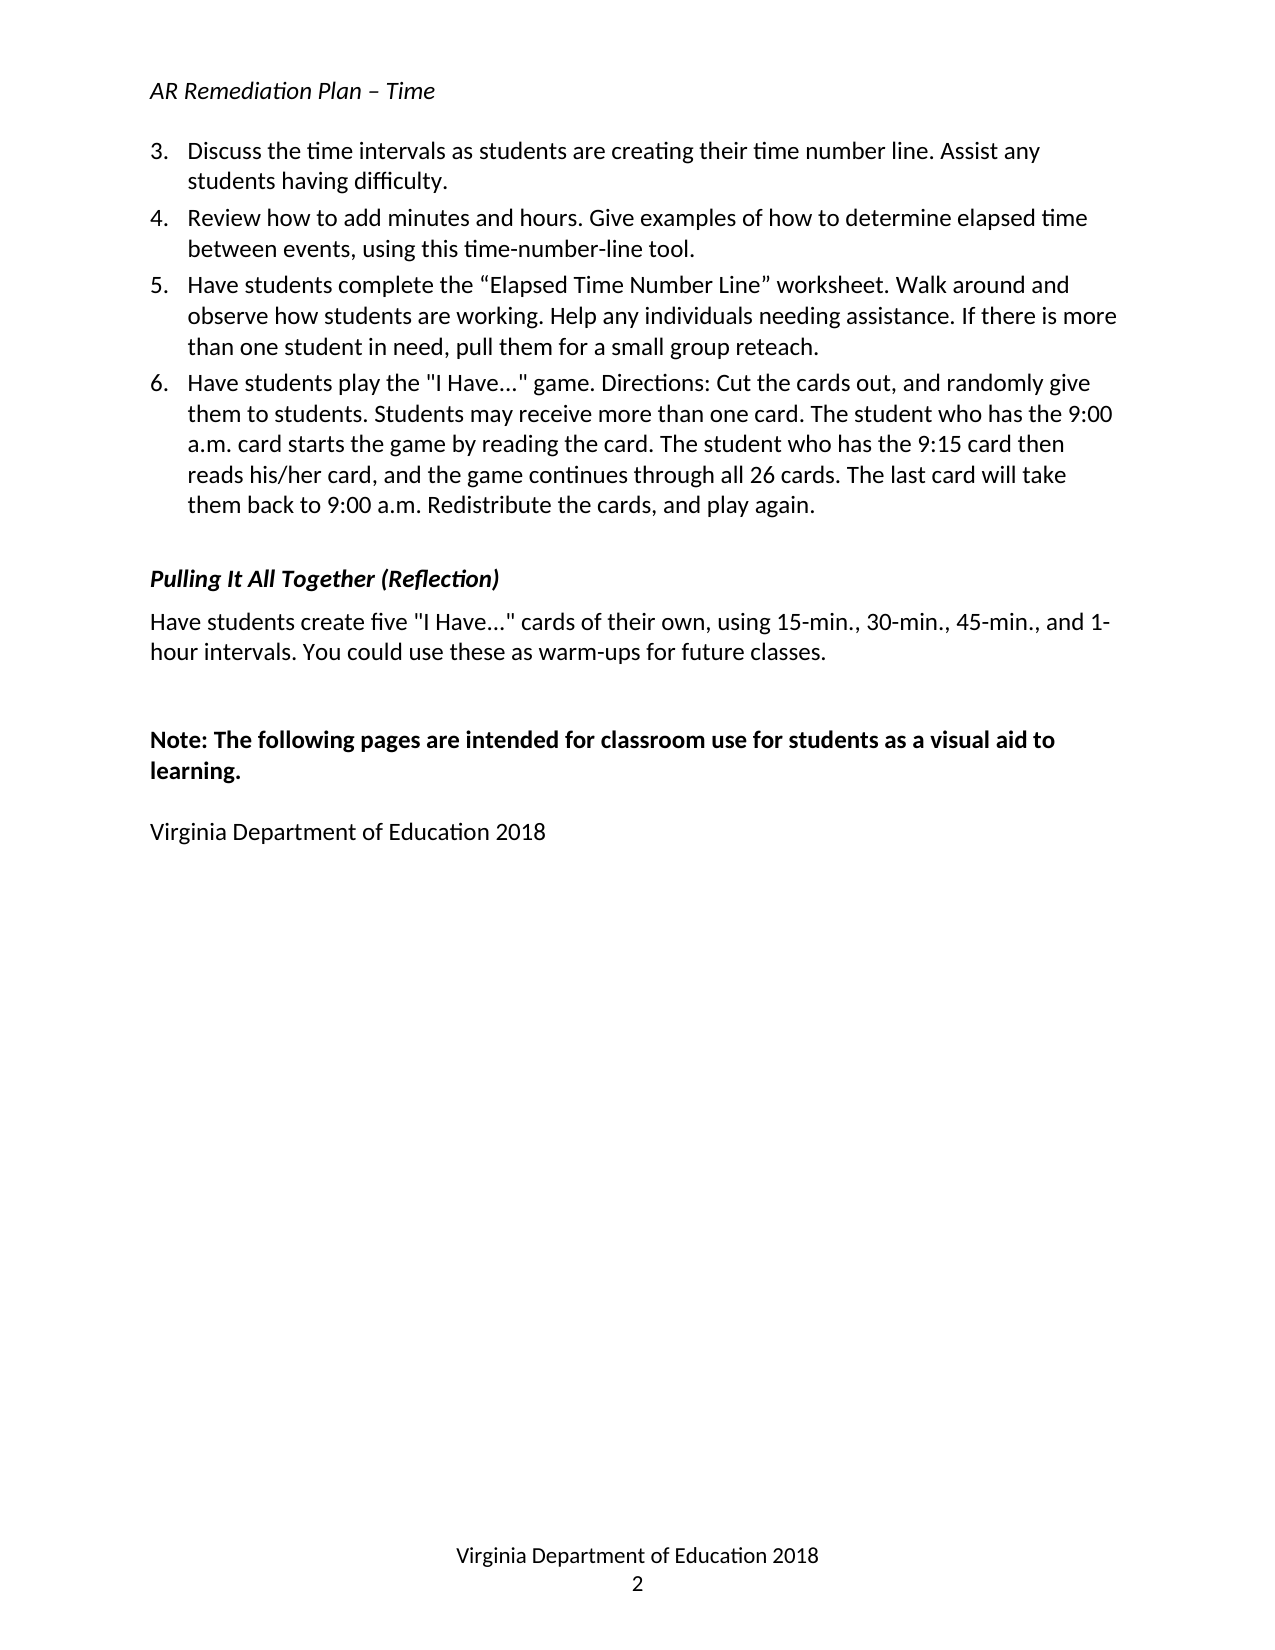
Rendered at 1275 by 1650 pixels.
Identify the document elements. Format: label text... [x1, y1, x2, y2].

list Discuss the time intervals as students are creating their time number line. Assist any students having difficulty. [150, 135, 1125, 196]
list Have students play the "I Have..." game. Directions: Cut the cards out, and randomly give them to students. Students may receive more than one card. The student who has the 9:00 a.m. card starts the game by reading the card. The student who has the 9:15 card then reads his/her card, and the game continues through all 26 cards. The last card will take them back to 9:00 a.m. Redistribute the cards, and play again. [150, 367, 1125, 520]
text Virginia Department of Education 2018 [150, 816, 1125, 847]
text Note: The following pages are intended for classroom use for students as a visual aid to learning. [150, 724, 1125, 786]
list Have students complete the “Elapsed Time Number Line” worksheet. Walk around and observe how students are working. Help any individuals needing assistance. If there is more than one student in need, pull them for a small group reteach. [150, 269, 1125, 361]
list Review how to add minutes and hours. Give examples of how to determine elapsed time between events, using this time-number-line tool. [150, 202, 1125, 263]
text Have students create five "I Have..." cards of their own, using 15-min., 30-min., 45-min., and 1-hour intervals. You could use these as warm-ups for future classes. [150, 606, 1125, 667]
subtitle Pulling It All Together (Reflection) [150, 563, 1125, 593]
